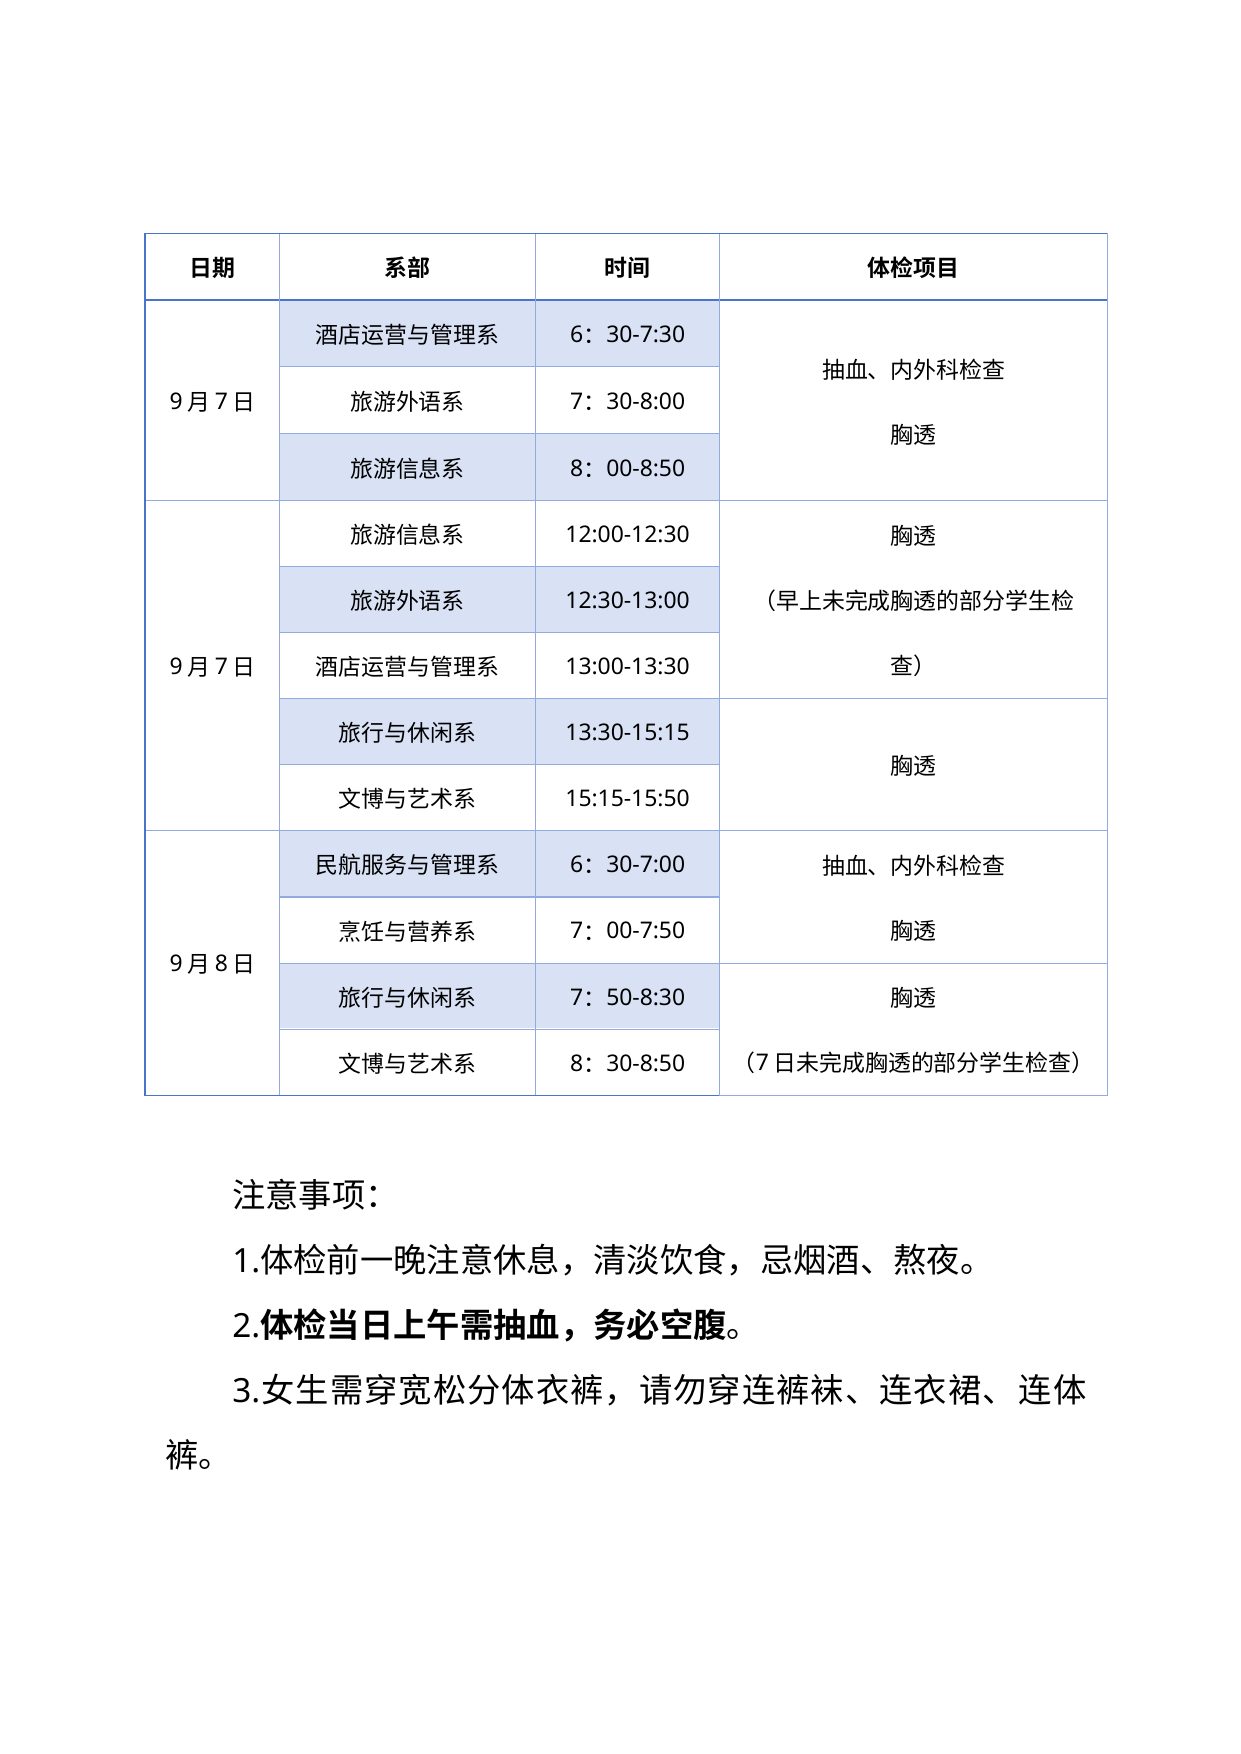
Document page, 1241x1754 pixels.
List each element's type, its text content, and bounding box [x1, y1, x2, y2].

text 2.体检当日上午需抽血，务必空腹。 [165, 1291, 1087, 1356]
table_cell 旅游外语系 [280, 367, 535, 433]
table_cell 酒店运营与管理系 [280, 301, 535, 366]
table_cell 6：30-7:00 [536, 831, 719, 896]
table_cell 旅游信息系 [280, 434, 535, 500]
table_cell 12:30-13:00 [536, 567, 719, 632]
table_cell 8：30-8:50 [536, 1030, 719, 1094]
table_cell 胸透 [720, 699, 1107, 830]
table_cell 13:30-15:15 [536, 699, 719, 764]
table_cell 旅游外语系 [280, 567, 535, 632]
table_cell 13:00-13:30 [536, 633, 719, 698]
table_cell 文博与艺术系 [280, 765, 535, 830]
table_header 系部 [280, 234, 535, 299]
table_cell 12:00-12:30 [536, 501, 719, 566]
table_cell 6：30-7:30 [536, 301, 719, 366]
table_cell 15:15-15:50 [536, 765, 719, 830]
table_cell 酒店运营与管理系 [280, 633, 535, 698]
table_cell 9月7日 [146, 501, 279, 830]
table_cell 7：50-8:30 [536, 964, 719, 1028]
table_cell 胸透 （早上未完成胸透的部分学生检查） [720, 501, 1107, 698]
table_cell 胸透 （7日未完成胸透的部分学生检查） [720, 964, 1107, 1094]
table_cell 文博与艺术系 [280, 1030, 535, 1094]
table_cell 旅行与休闲系 [280, 699, 535, 764]
table_cell 9月7日 [146, 301, 279, 500]
table_header 体检项目 [720, 234, 1107, 299]
text 1.体检前一晚注意休息，清淡饮食，忌烟酒、熬夜。 [165, 1226, 1087, 1291]
table_cell 7：30-8:00 [536, 367, 719, 433]
table_cell 旅行与休闲系 [280, 964, 535, 1028]
table_cell 旅游信息系 [280, 501, 535, 566]
table_cell 8：00-8:50 [536, 434, 719, 500]
table_cell 9月8日 [146, 831, 279, 1094]
table_cell 7：00-7:50 [536, 898, 719, 962]
table_cell 民航服务与管理系 [280, 831, 535, 896]
text 3.女生需穿宽松分体衣裤，请勿穿连裤袜、连衣裙、连体裤。 [165, 1356, 1087, 1486]
text 注意事项： [165, 1161, 1087, 1226]
table_cell 抽血、内外科检查 胸透 [720, 831, 1107, 962]
table_cell 烹饪与营养系 [280, 898, 535, 962]
table_cell 抽血、内外科检查 胸透 [720, 301, 1107, 500]
table_header 时间 [536, 234, 719, 299]
table_header 日期 [146, 234, 279, 299]
